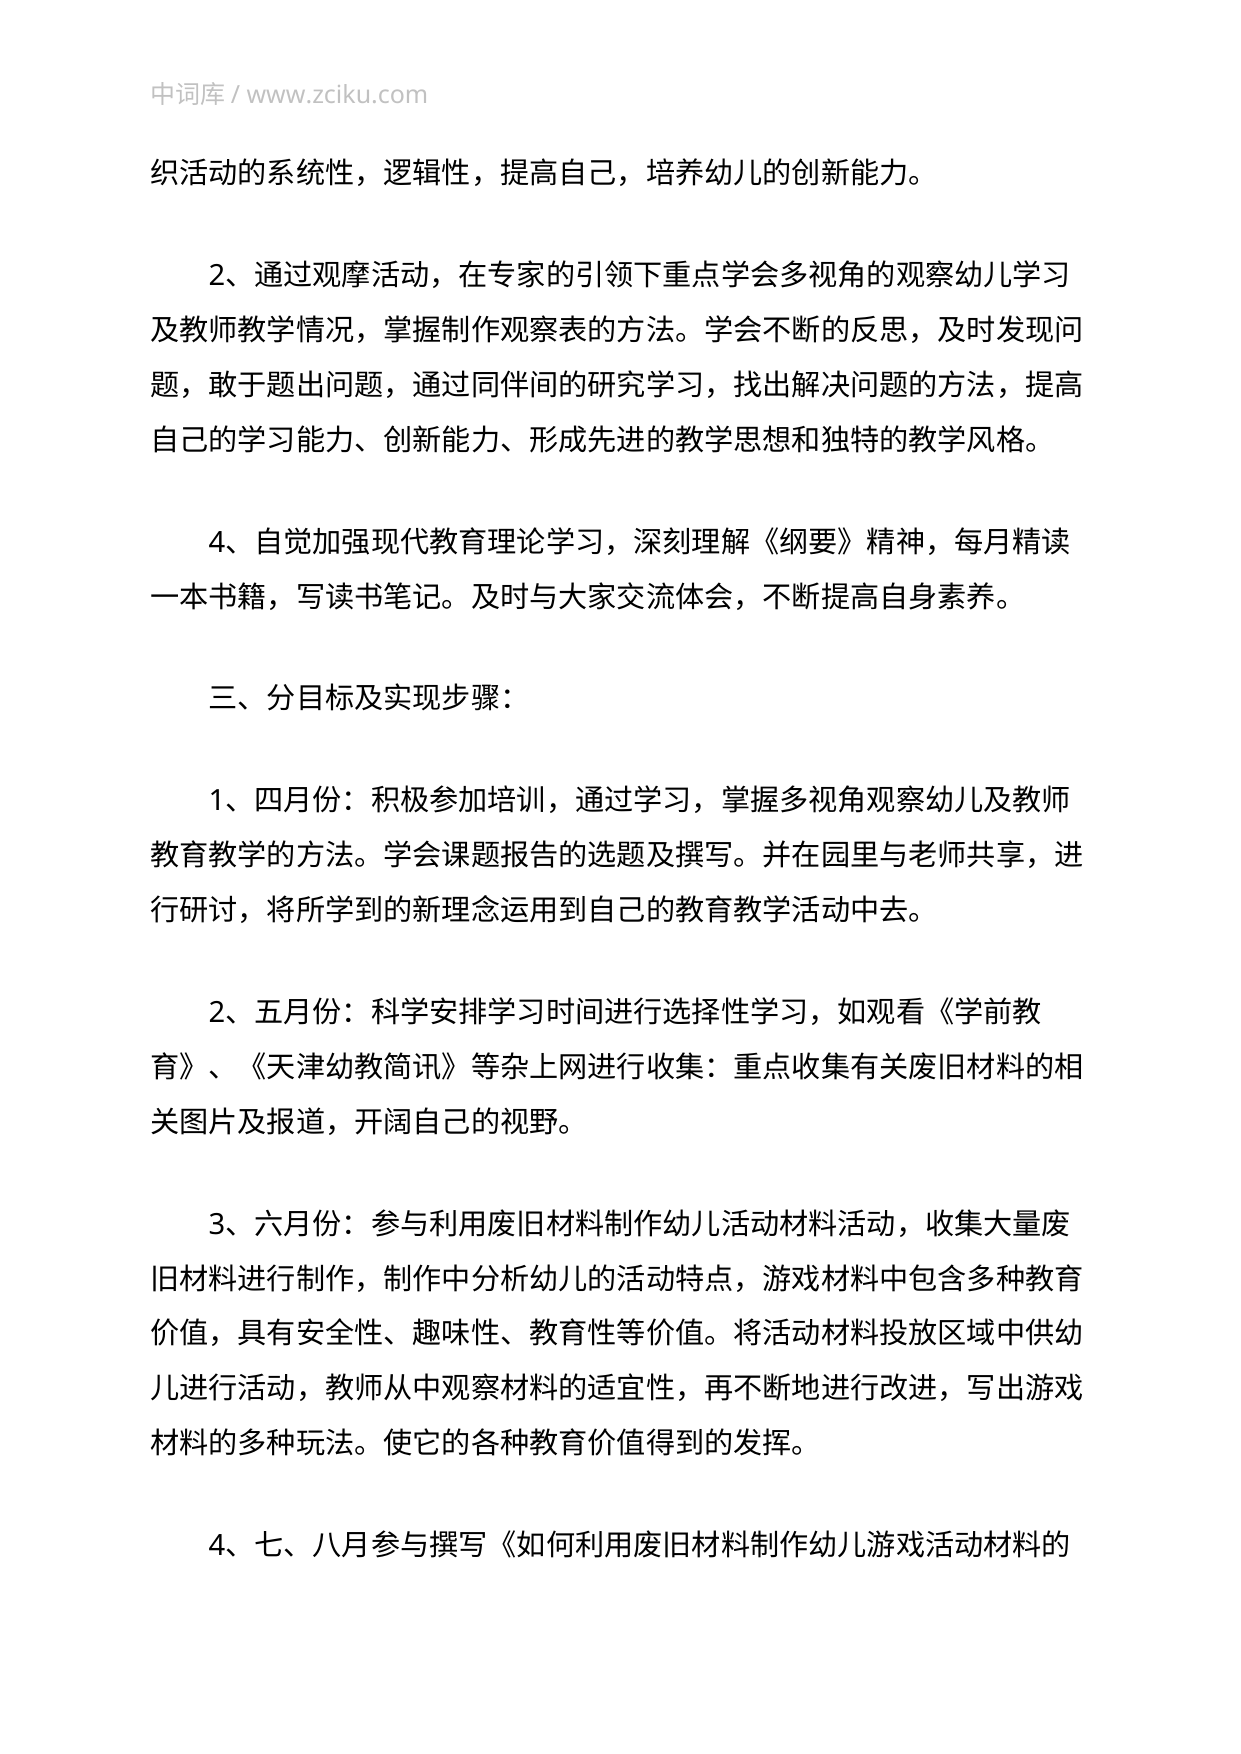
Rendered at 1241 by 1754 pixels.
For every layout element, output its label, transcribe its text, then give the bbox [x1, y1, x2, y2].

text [150, 1522, 1090, 1564]
text 2、五月份：科学安排学习时间进行选择性学习，如观看《学前教育》、《天津幼教简讯》等杂上网进行收集：重点收集有关废旧材料的相关图片及报道，开阔自己的视野。 [150, 988, 1090, 1141]
text 三、分目标及实现步骤： [150, 675, 1090, 717]
text 4、自觉加强现代教育理论学习，深刻理解《纲要》精神，每月精读一本书籍，写读书笔记。及时与大家交流体会，不断提高自身素养。 [150, 518, 1090, 616]
text 1、四月份：积极参加培训，通过学习，掌握多视角观察幼儿及教师教育教学的方法。学会课题报告的选题及撰写。并在园里与老师共享，进行研讨，将所学到的新理念运用到自己的教育教学活动中去。 [150, 777, 1090, 929]
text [150, 150, 1090, 192]
text 3、六月份：参与利用废旧材料制作幼儿活动材料活动，收集大量废旧材料进行制作，制作中分析幼儿的活动特点，游戏材料中包含多种教育价值，具有安全性、趣味性、教育性等价值。将活动材料投放区域中供幼儿进行活动，教师从中观察材料的适宜性，再不断地进行改进，写出游戏材料的多种玩法。使它的各种教育价值得到的发挥。 [150, 1200, 1090, 1462]
text 2、通过观摩活动，在专家的引领下重点学会多视角的观察幼儿学习及教师教学情况，掌握制作观察表的方法。学会不断的反思，及时发现问题，敢于题出问题，通过同伴间的研究学习，找出解决问题的方法，提高自己的学习能力、创新能力、形成先进的教学思想和独特的教学风格。 [150, 252, 1090, 459]
